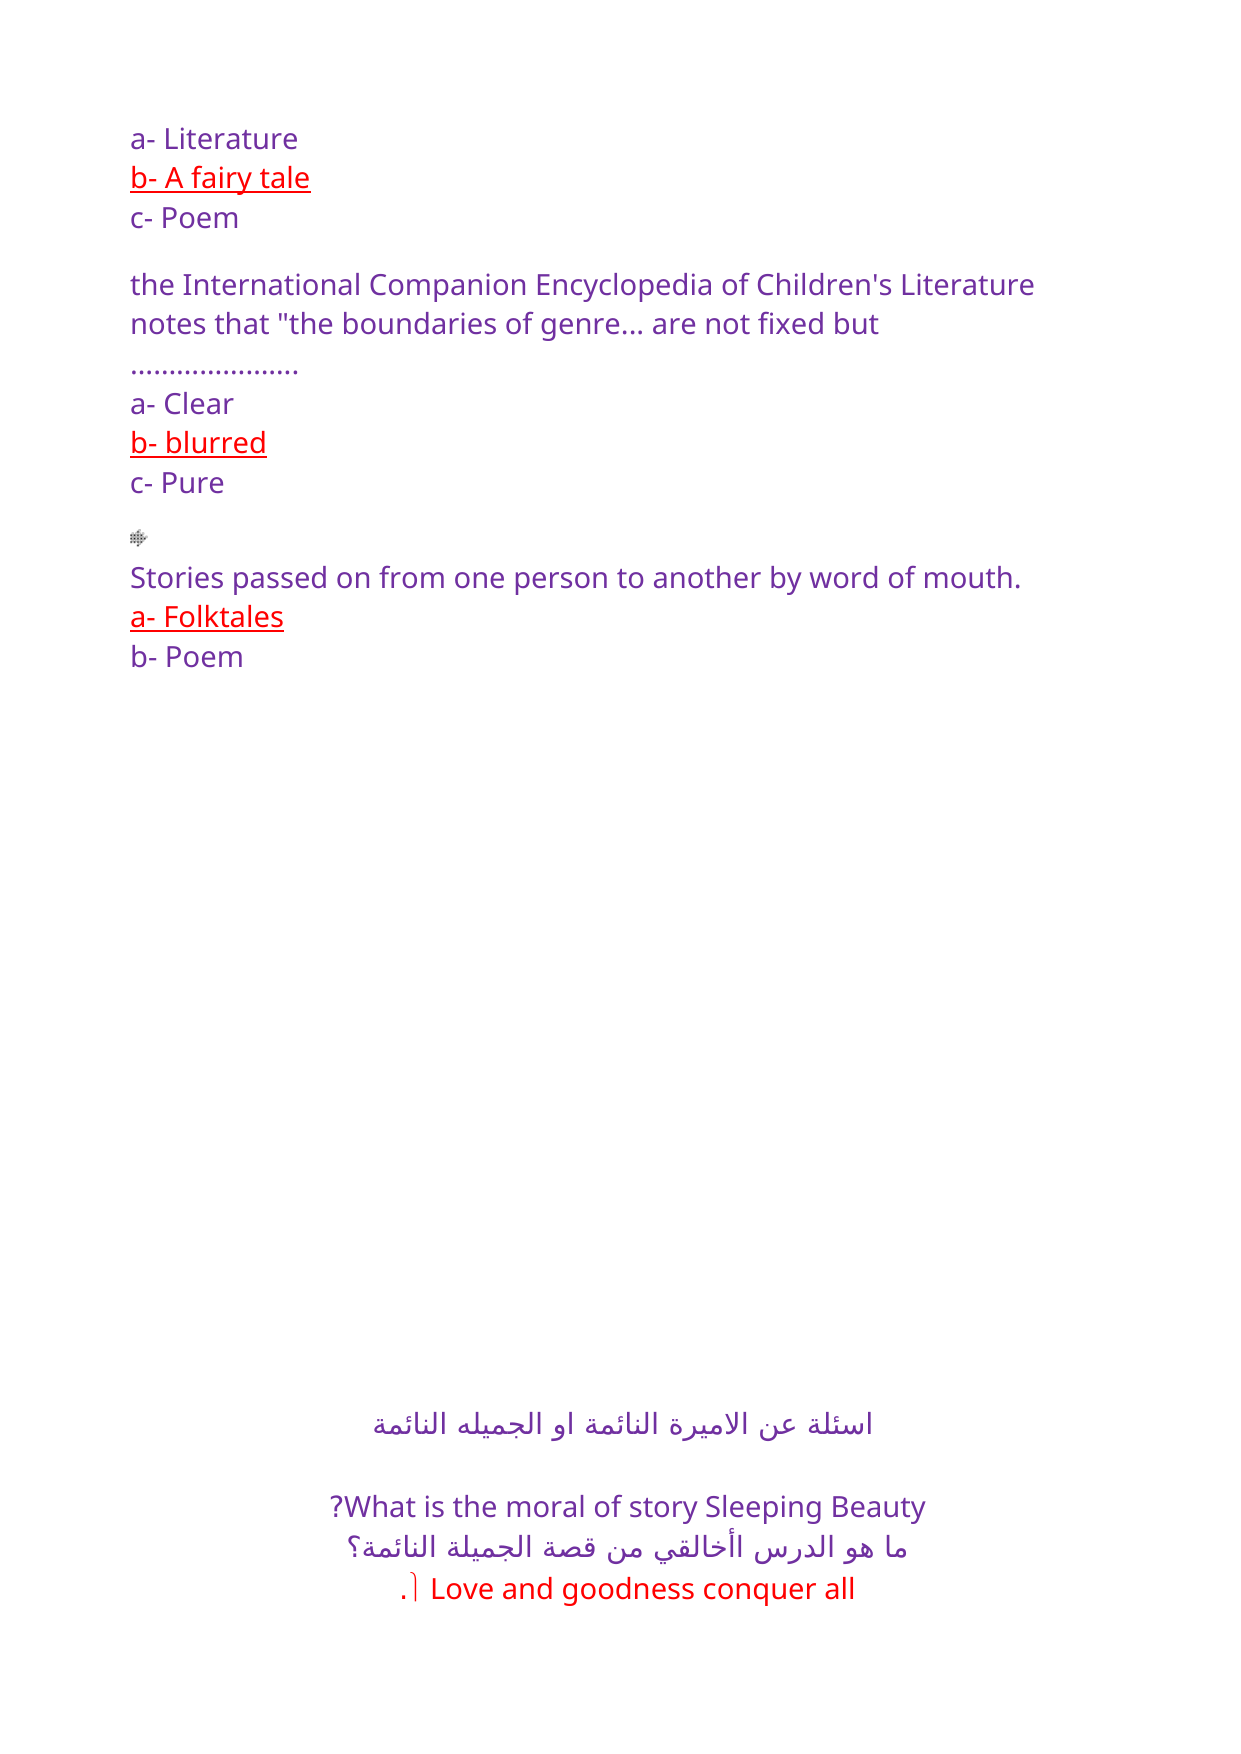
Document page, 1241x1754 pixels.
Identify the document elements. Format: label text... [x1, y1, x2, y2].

picture [129, 528, 151, 550]
text Stories passed on from one person to another by word of mouth. [130, 557, 1116, 597]
text …………………. [130, 343, 1116, 383]
text a- Literature b- A fairy tale [130, 118, 1116, 197]
text c- Pure [130, 462, 1116, 502]
text a- Folktales b- Poem [130, 597, 1116, 676]
text c- Poem [130, 197, 1116, 237]
text the International Companion Encyclopedia of Children's Literature notes that "the boundaries of genre... are not fixed but [130, 264, 1116, 343]
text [130, 1407, 1116, 1608]
text a- Clear b- blurred [130, 383, 1116, 462]
